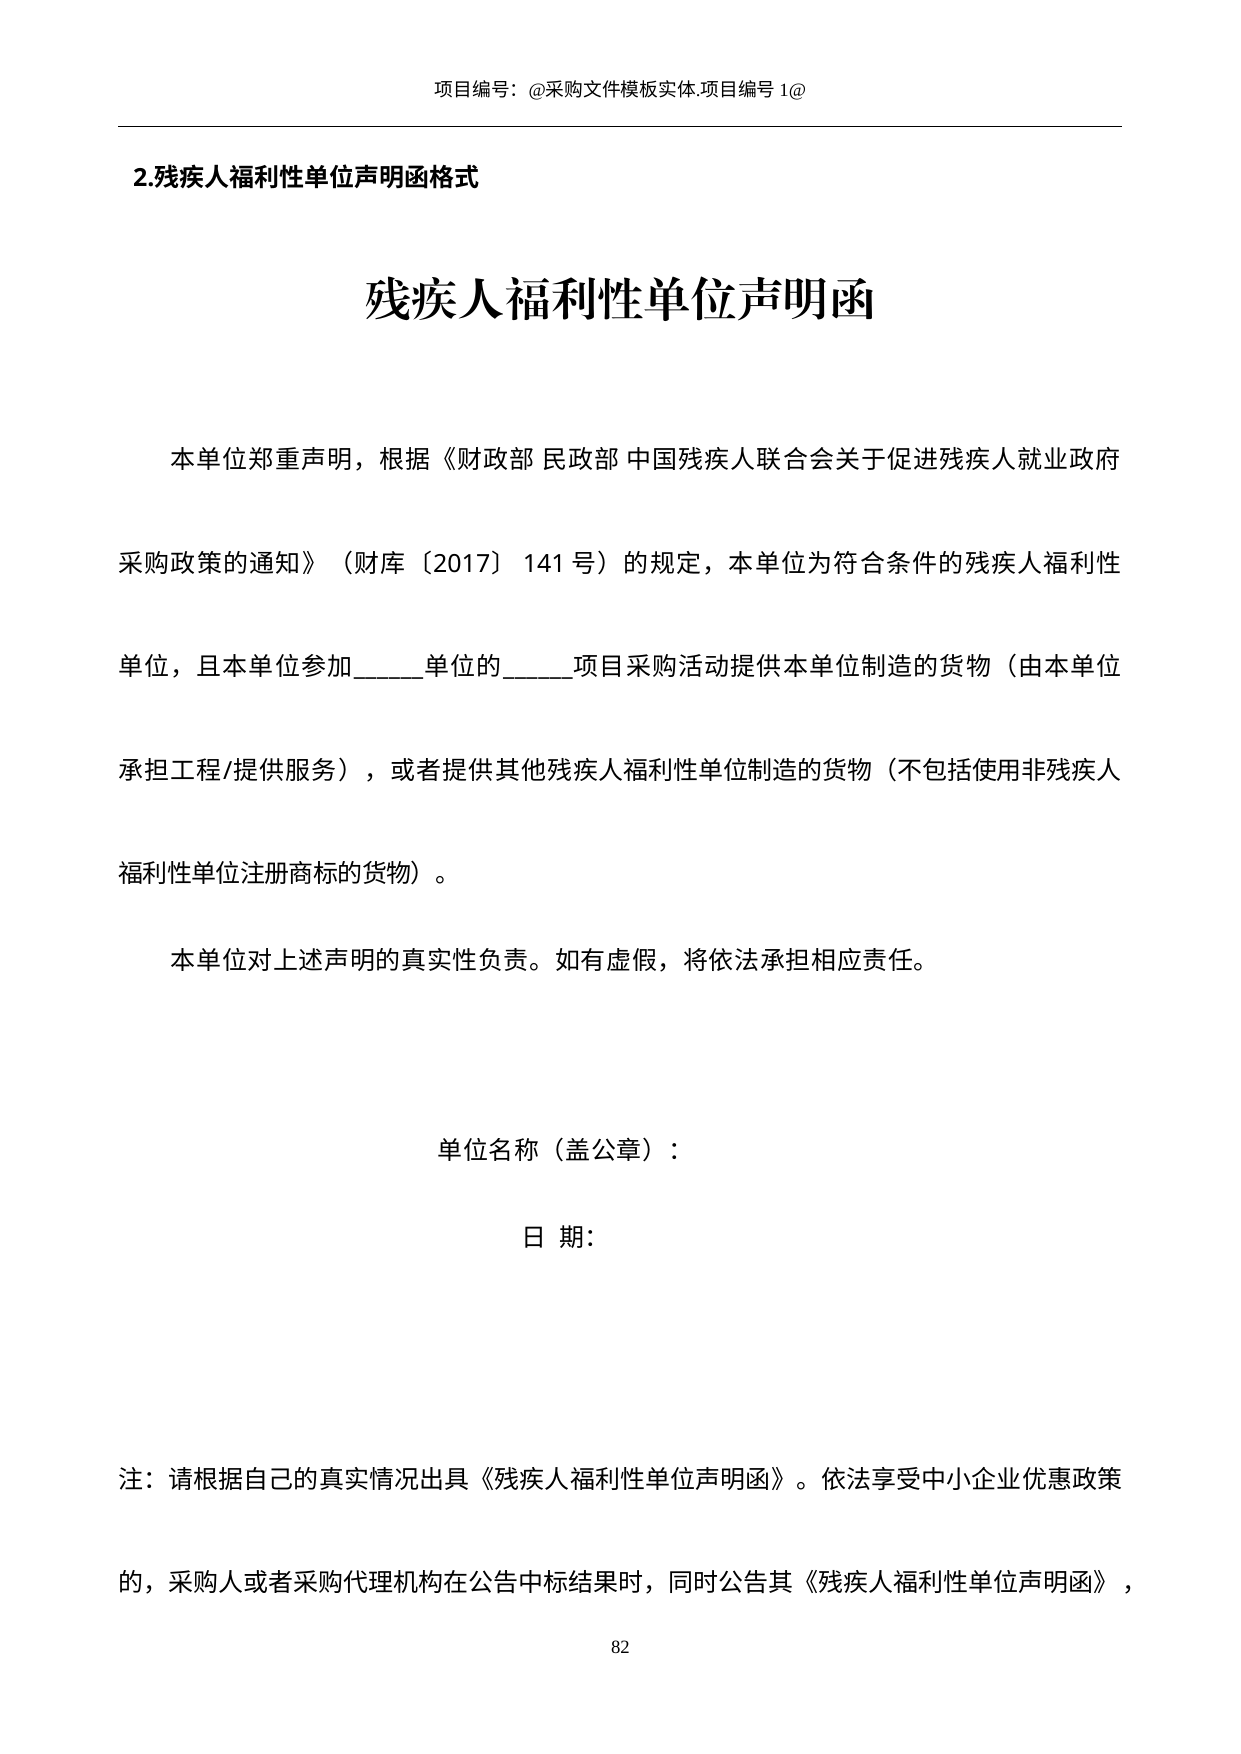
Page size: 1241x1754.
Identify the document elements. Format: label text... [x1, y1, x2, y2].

text 单位名称（盖公章）： [118, 1114, 959, 1183]
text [118, 1443, 1122, 1615]
text 本单位郑重声明，根据《财政部 民政部 中国残疾人联合会关于促进残疾人就业政府采购政策的通知》（财库〔2017〕 141号）的规定，本单位为符合条件的残疾人福利性单位，且本单位参加______单位的______项目采购活动提供本单位制造的货物（由本单位承担工程/提供服务），或者提供其他残疾人福利性单位制造的货物（不包括使用非残疾人福利性单位注册商标的货物）。 [118, 424, 1122, 906]
text 日 期： [118, 1202, 959, 1271]
text 2.残疾人福利性单位声明函格式 [133, 157, 1122, 194]
text 残疾人福利性单位声明函 [118, 268, 1122, 337]
text 本单位对上述声明的真实性负责。如有虚假，将依法承担相应责任。 [118, 924, 1122, 993]
